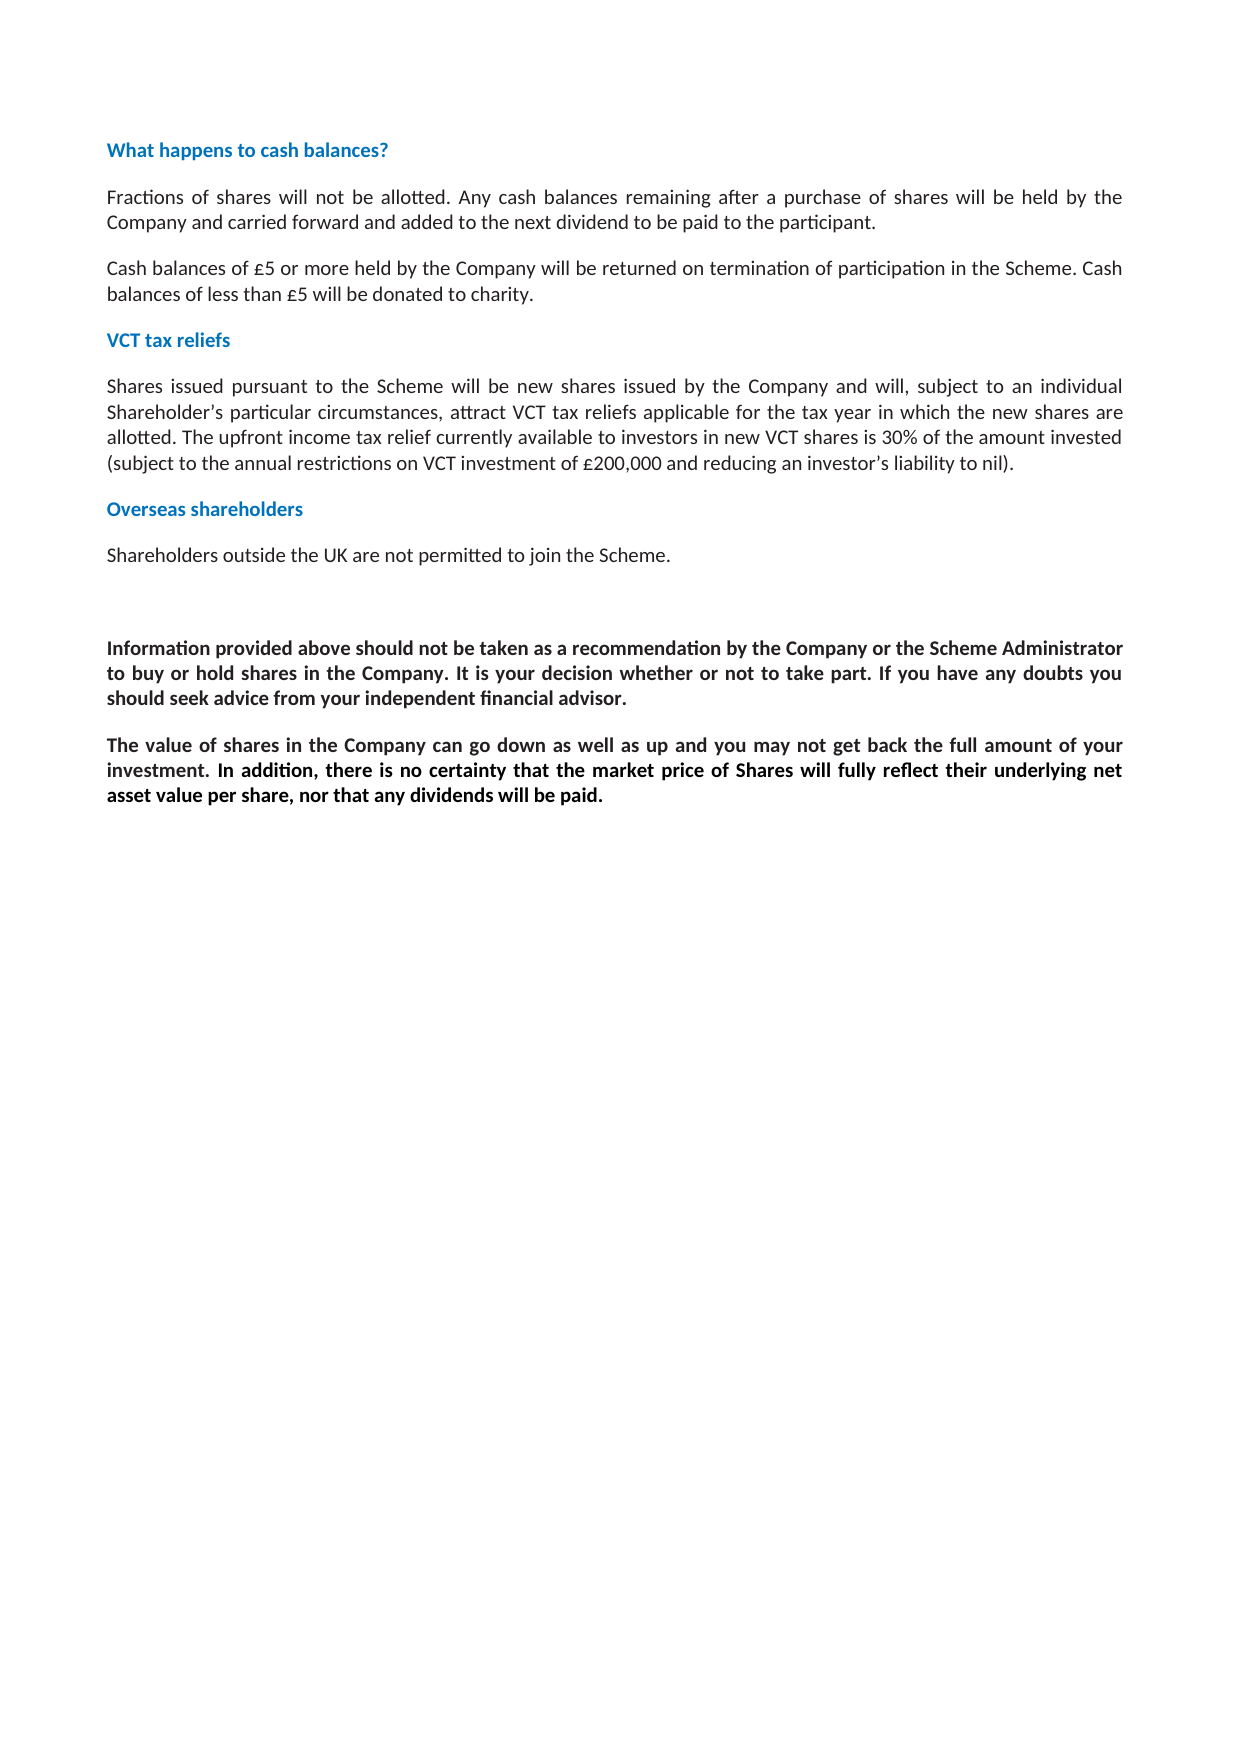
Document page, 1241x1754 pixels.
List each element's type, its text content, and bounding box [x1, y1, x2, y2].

text Cash balances of £5 or more held by the Company will be returned on termination of participation in the Scheme. Cash balances of less than £5 will be donated to charity. [107, 256, 1125, 306]
subtitle Shares issued pursuant to the Scheme will be new shares issued by the Company and will, subject to an individual Shareholder’s particular circumstances, attract VCT tax reliefs applicable for the tax year in which the new shares are allotted. The upfront income tax relief currently available to investors in new VCT shares is 30% of the amount invested (subject to the annual restrictions on VCT investment of £200,000 and reducing an investor’s liability to nil). [107, 373, 1125, 475]
text Information provided above should not be taken as a recommendation by the Company or the Scheme Administrator to buy or hold shares in the Company. It is your decision whether or not to take part. If you have any doubts you should seek advice from your independent financial advisor. [107, 635, 1125, 711]
text What happens to cash balances? [107, 138, 1125, 163]
text Shareholders outside the UK are not permitted to join the Scheme. [107, 542, 1125, 568]
text The value of shares in the Company can go down as well as up and you may not get back the full amount of your investment. In addition, there is no certainty that the market price of Shares will fully reflect their underlying net asset value per share, nor that any dividends will be paid. [107, 732, 1125, 808]
subtitle Overseas shareholders [107, 496, 1125, 521]
subtitle VCT tax reliefs [107, 327, 1125, 353]
text Fractions of shares will not be allotted. Any cash balances remaining after a purchase of shares will be held by the Company and carried forward and added to the next dividend to be paid to the participant. [107, 184, 1125, 235]
